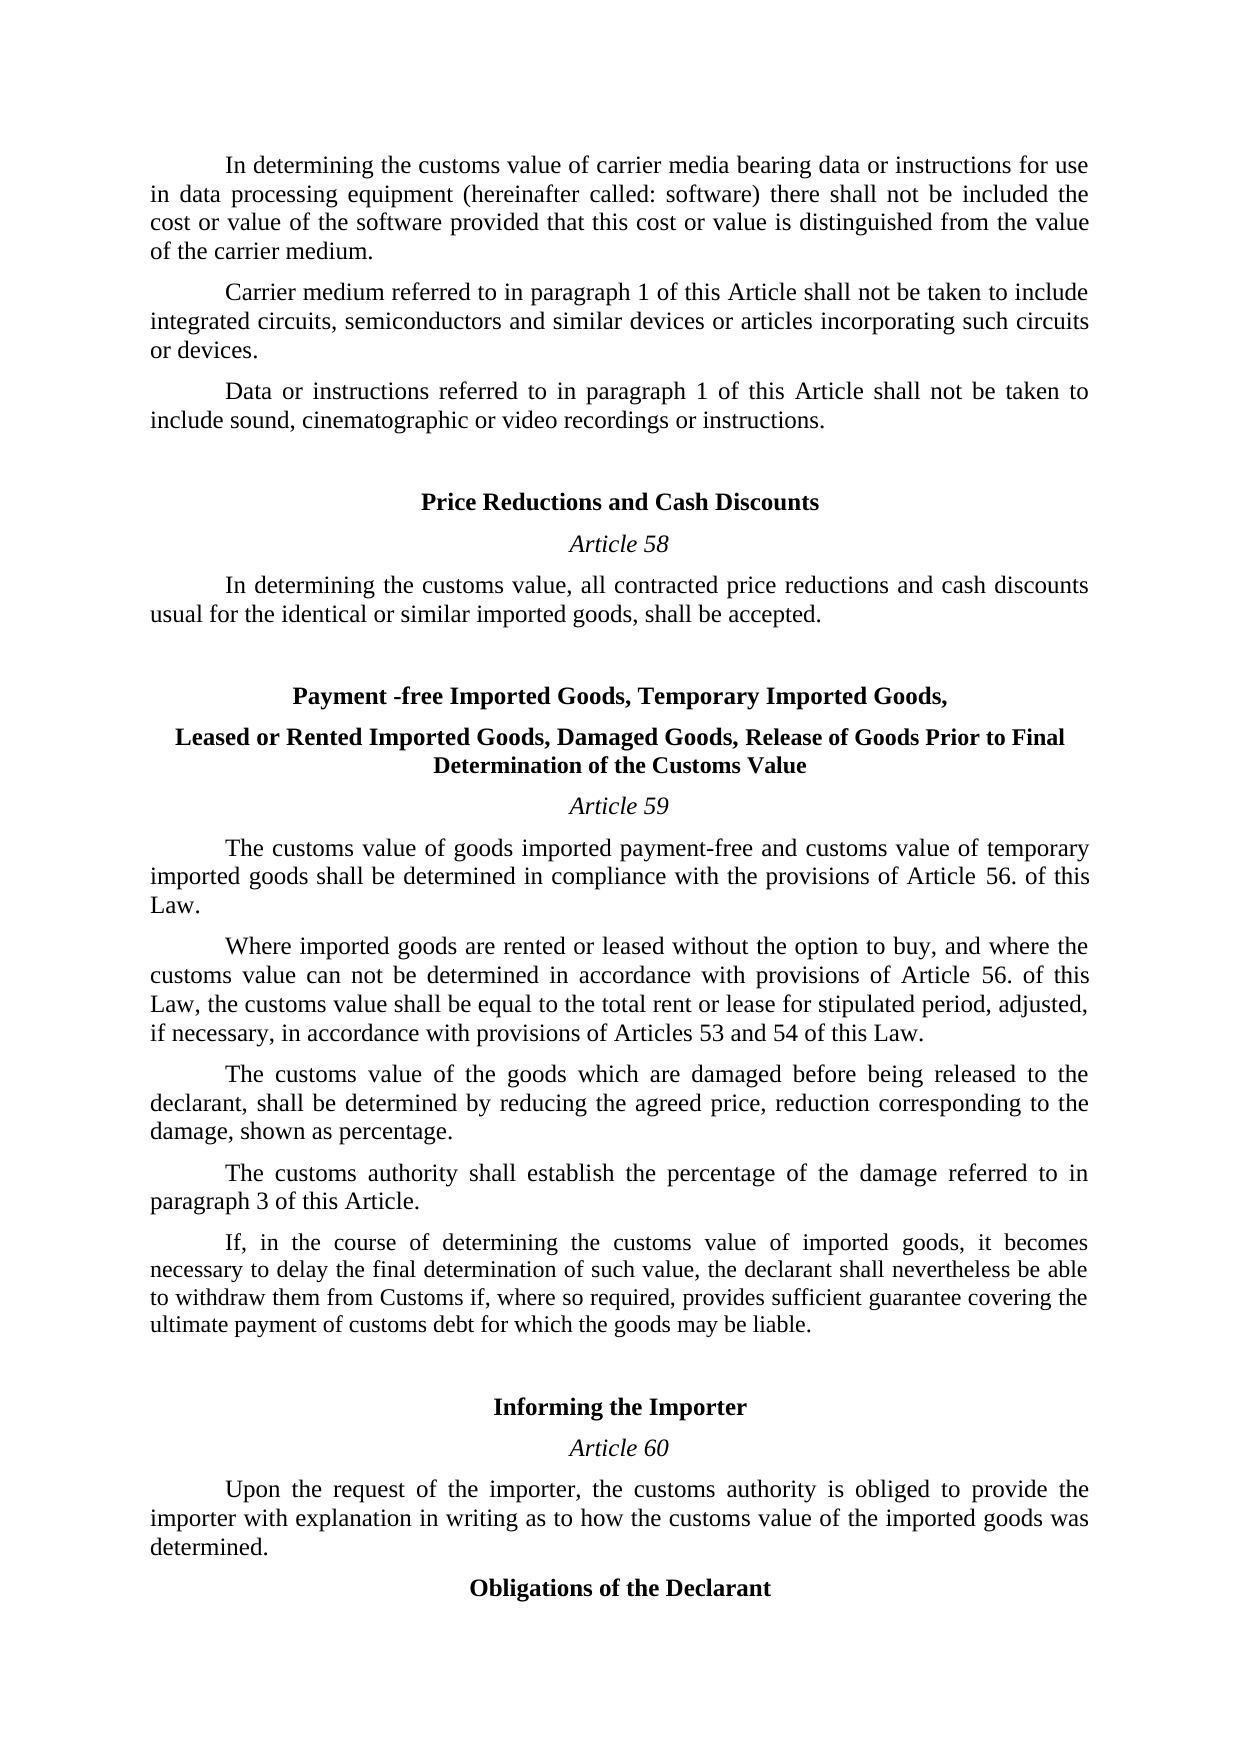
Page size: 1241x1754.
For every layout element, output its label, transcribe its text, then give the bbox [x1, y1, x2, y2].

text The customs value of goods imported payment-free and customs value of temporary imported goods shall be determined in compliance with the provisions of Article 56. of this Law. [150, 833, 1090, 919]
text Upon the request of the importer, the customs authority is obliged to provide the importer with explanation in writing as to how the customs value of the imported goods was determined. [150, 1474, 1090, 1561]
text Informing the Importer [150, 1392, 1090, 1421]
text Where imported goods are rented or leased without the option to buy, and where the customs value can not be determined in accordance with provisions of Article 56. of this Law, the customs value shall be equal to the total rent or lease for stipulated period, adjusted, if necessary, in accordance with provisions of Articles 53 and 54 of this Law. [150, 931, 1090, 1046]
text Article 58 [150, 529, 1090, 557]
text If, in the course of determining the customs value of imported goods, it becomes necessary to delay the final determination of such value, the declarant shall nevertheless be able to withdraw them from Customs if, where so required, provides sufficient guarantee covering the ultimate payment of customs debt for which the goods may be liable. [150, 1228, 1090, 1338]
text Article 59 [150, 791, 1090, 820]
text Carrier medium referred to in paragraph 1 of this Article shall not be taken to include integrated circuits, semiconductors and similar devices or articles incorporating such circuits or devices. [150, 277, 1090, 364]
text In determining the customs value, all contracted price reductions and cash discounts usual for the identical or similar imported goods, shall be accepted. [150, 570, 1090, 627]
text Data or instructions referred to in paragraph 1 of this Article shall not be taken to include sound, cinematographic or video recordings or instructions. [150, 376, 1090, 434]
text Obligations of the Declarant [150, 1573, 1090, 1602]
text Payment -free Imported Goods, Temporary Imported Goods, [150, 681, 1090, 710]
text Article 60 [150, 1433, 1090, 1462]
text In determining the customs value of carrier media bearing data or instructions for use in data processing equipment (hereinafter called: software) there shall not be included the cost or value of the software provided that this cost or value is distinguished from the value of the carrier medium. [150, 150, 1090, 265]
text The customs authority shall establish the percentage of the damage referred to in paragraph 3 of this Article. [150, 1158, 1090, 1215]
text Price Reductions and Cash Discounts [150, 487, 1090, 516]
text Leased or Rented Imported Goods, Damaged Goods, Release of Goods Prior to Final Determination of the Customs Value [150, 722, 1090, 779]
text The customs value of the goods which are damaged before being released to the declarant, shall be determined by reducing the agreed price, reduction corresponding to the damage, shown as percentage. [150, 1059, 1090, 1145]
